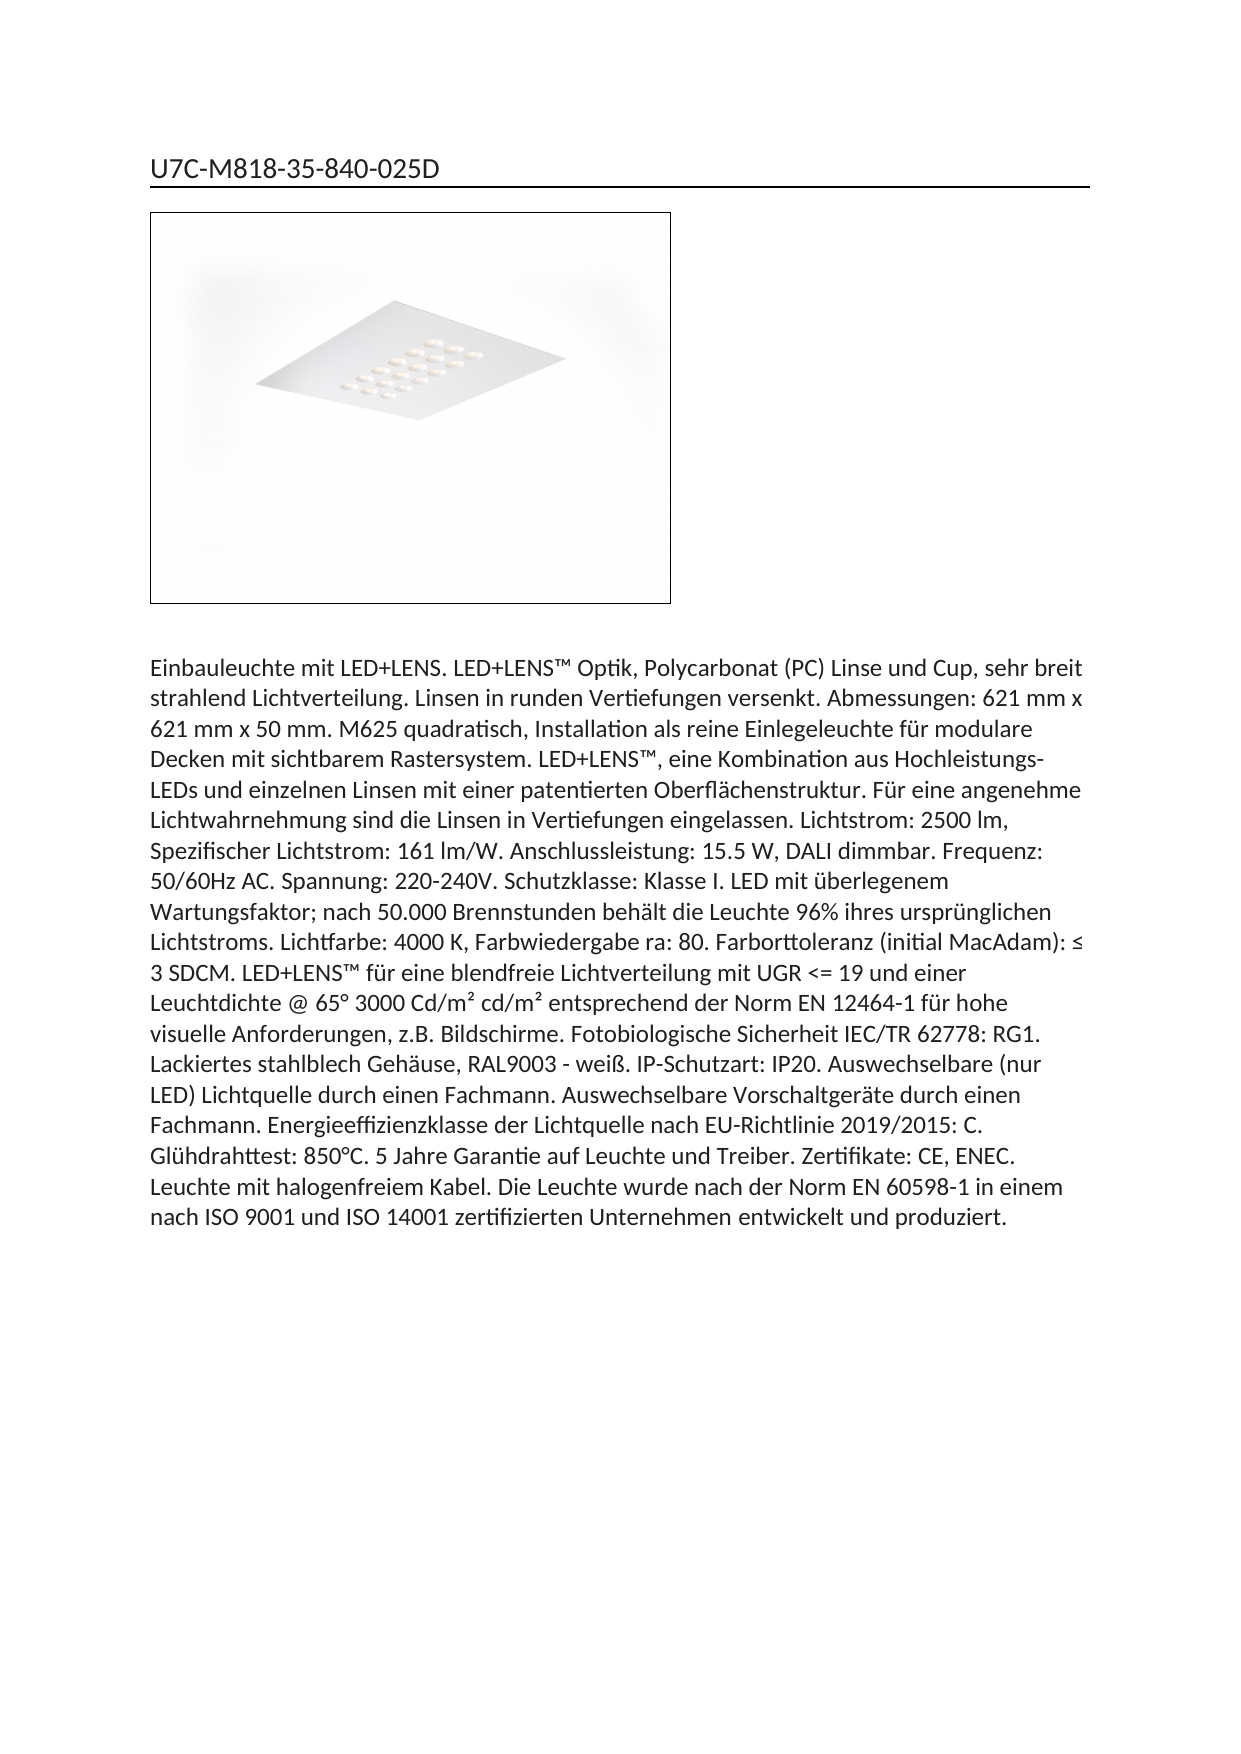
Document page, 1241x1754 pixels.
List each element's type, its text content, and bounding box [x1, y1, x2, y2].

picture [151, 213, 670, 603]
text Einbauleuchte mit LED+LENS. LED+LENS™ Optik, Polycarbonat (PC) Linse und Cup, sehr breit strahlend Lichtverteilung. Linsen in runden Vertiefungen versenkt. Abmessungen: 621 mm x 621 mm x 50 mm. M625 quadratisch, Installation als reine Einlegeleuchte für modulare Decken mit sichtbarem Rastersystem. LED+LENS™, eine Kombination aus Hochleistungs-LEDs und einzelnen Linsen mit einer patentierten Oberflächenstruktur. Für eine angenehme Lichtwahrnehmung sind die Linsen in Vertiefungen eingelassen. Lichtstrom: 2500 lm, Spezifischer Lichtstrom: 161 lm/W. Anschlussleistung: 15.5 W, DALI dimmbar. Frequenz: 50/60Hz AC. Spannung: 220-240V. Schutzklasse: Klasse I. LED mit überlegenem Wartungsfaktor; nach 50.000 Brennstunden behält die Leuchte 96% ihres ursprünglichen Lichtstroms. Lichtfarbe: 4000 K, Farbwiedergabe ra: 80. Farborttoleranz (initial MacAdam): ≤ 3 SDCM. LED+LENS™ für eine blendfreie Lichtverteilung mit UGR <= 19 und einer Leuchtdichte @ 65° 3000 Cd/m² cd/m² entsprechend der Norm EN 12464-1 für hohe visuelle Anforderungen, z.B. Bildschirme. Fotobiologische Sicherheit IEC/TR 62778: RG1. Lackiertes stahlblech Gehäuse, RAL9003 - weiß. IP-Schutzart: IP20. Auswechselbare (nur LED) Lichtquelle durch einen Fachmann. Auswechselbare Vorschaltgeräte durch einen Fachmann. Energieeffizienzklasse der Lichtquelle nach EU-Richtlinie 2019/2015: C. Glühdrahttest: 850°C. 5 Jahre Garantie auf Leuchte und Treiber. Zertifikate: CE, ENEC. Leuchte mit halogenfreiem Kabel. Die Leuchte wurde nach der Norm EN 60598-1 in einem nach ISO 9001 und ISO 14001 zertifizierten Unternehmen entwickelt und produziert. [150, 652, 1090, 1232]
text U7C-M818-35-840-025D [150, 150, 1090, 186]
